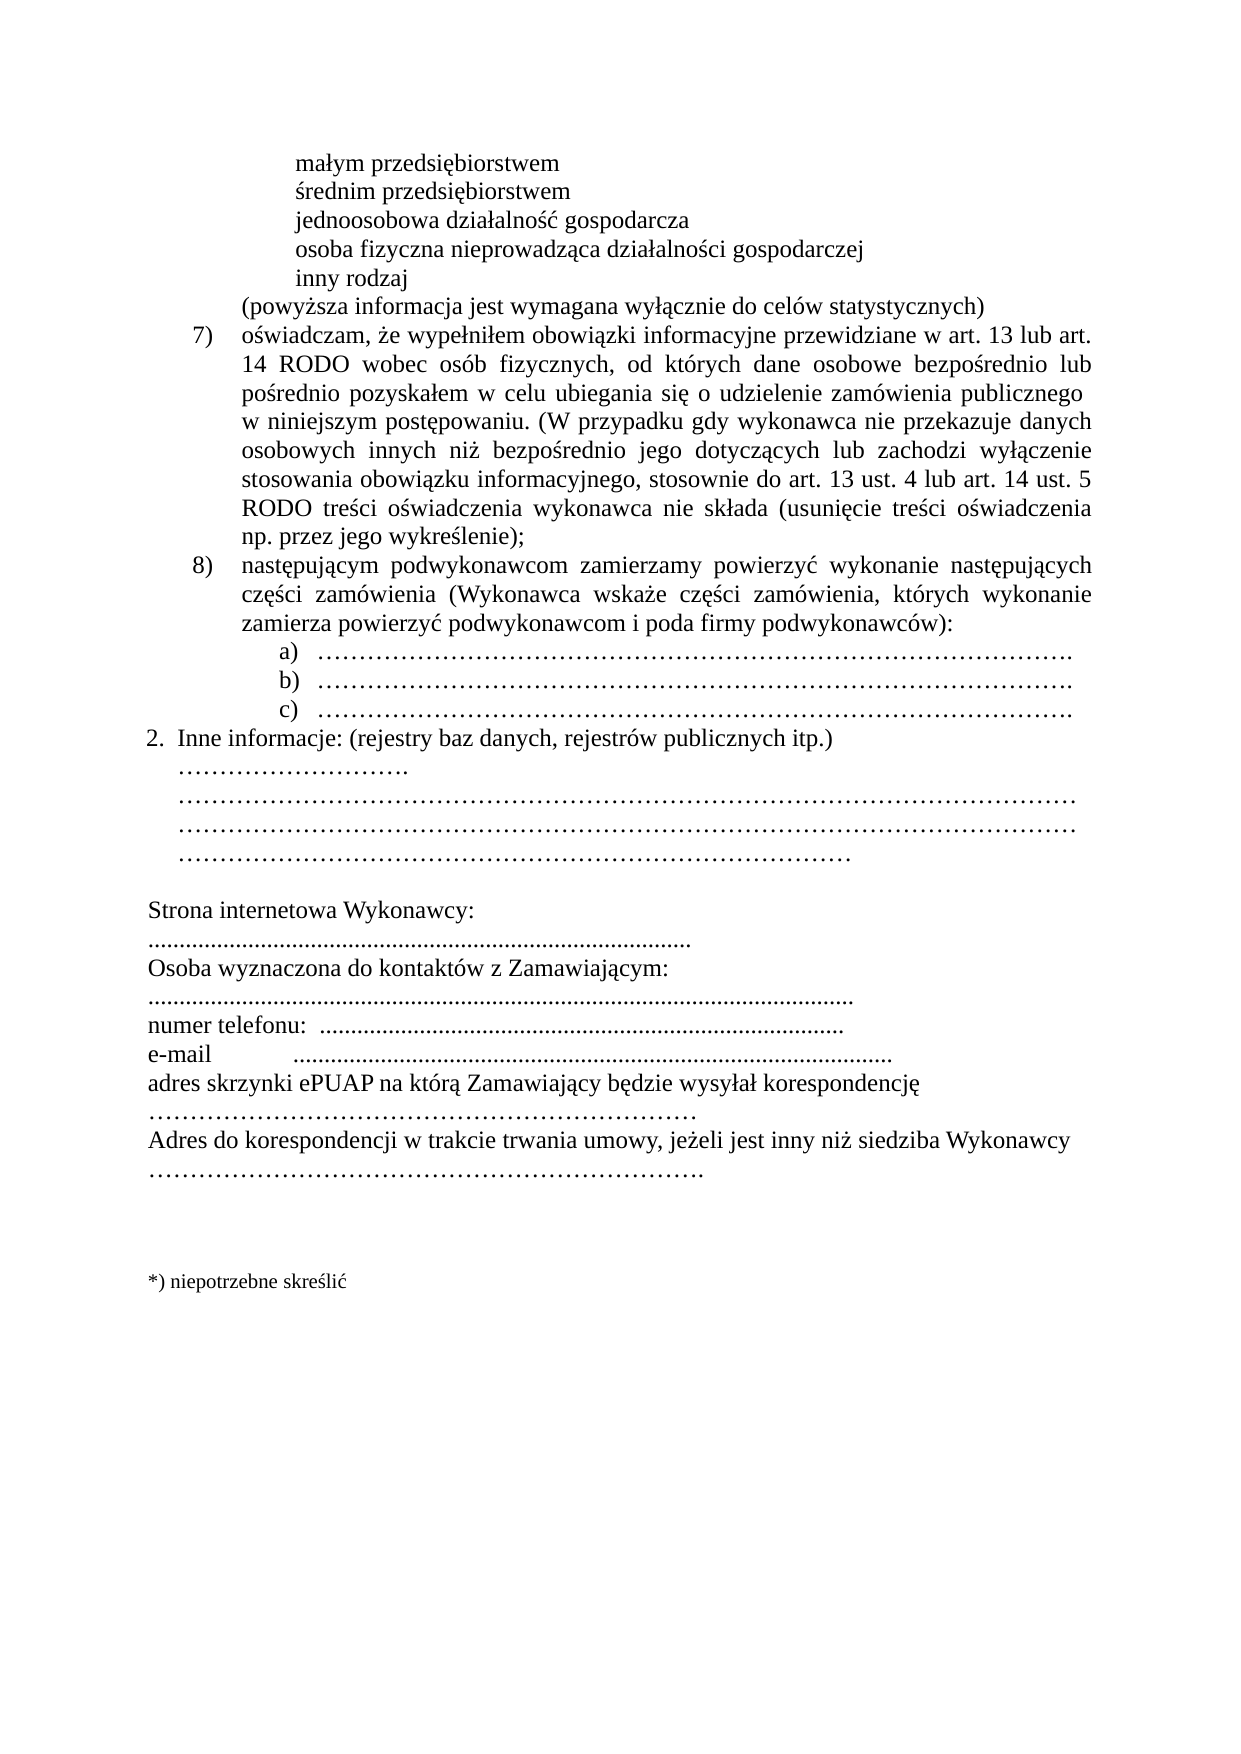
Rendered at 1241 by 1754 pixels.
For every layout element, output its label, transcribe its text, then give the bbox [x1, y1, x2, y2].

text  osoba fizyczna nieprowadząca działalności gospodarczej [241, 234, 1093, 263]
text (powyższa informacja jest wymagana wyłącznie do celów statystycznych) [241, 291, 1093, 320]
text  jednoosobowa działalność gospodarcza [241, 205, 1093, 234]
text ................................................................................................................. [148, 981, 1085, 1010]
text numer telefonu: .................................................................................... [148, 1010, 1085, 1039]
text Osoba wyznaczona do kontaktów z Zamawiającym: [148, 953, 1093, 981]
list następującym podwykonawcom zamierzamy powierzyć wykonanie następujących części zamówienia (Wykonawca wskaże części zamówienia, których wykonanie zamierza powierzyć podwykonawcom i poda firmy podwykonawców): [192, 550, 1093, 636]
text adres skrzynki ePUAP na którą Zamawiający będzie wysyłał korespondencję [148, 1068, 1196, 1096]
text  inny rodzaj [241, 263, 1093, 291]
list ………………………………………………………………………………. [279, 636, 1093, 665]
text e-mail ................................................................................................ [148, 1039, 1196, 1068]
list ………………………………………………………………………………. [279, 665, 1093, 694]
text Adres do korespondencji w trakcie trwania umowy, jeżeli jest inny niż siedziba Wykonawcy [148, 1125, 1196, 1154]
list oświadczam, że wypełniłem obowiązki informacyjne przewidziane w art. 13 lub art. 14 RODO wobec osób fizycznych, od których dane osobowe bezpośrednio lub pośrednio pozyskałem w celu ubiegania się o udzielenie zamówienia publicznego w niniejszym postępowaniu. (W przypadku gdy wykonawca nie przekazuje danych osobowych innych niż bezpośrednio jego dotyczących lub zachodzi wyłączenie stosowania obowiązku informacyjnego, stosownie do art. 13 ust. 4 lub art. 14 ust. 5 RODO treści oświadczenia wykonawca nie składa (usunięcie treści oświadczenia np. przez jego wykreślenie); [192, 320, 1093, 550]
text  małym przedsiębiorstwem [241, 148, 1093, 176]
text *) niepotrzebne skreślić [148, 1269, 1093, 1293]
list ………………………………………………………………………………. [279, 694, 1093, 723]
text ....................................................................................... [148, 924, 1085, 953]
list Inne informacje: (rejestry baz danych, rejestrów publicznych itp.) [146, 723, 1093, 751]
text  średnim przedsiębiorstwem [241, 176, 1093, 205]
text …………………………………………………………. [148, 1154, 1196, 1183]
text ………………………………………………………… [148, 1096, 1196, 1125]
list ……………………….……………………………………………………………………………………………………………………………………………………………………………………………………………………………………………………………………… [177, 751, 1093, 866]
text Strona internetowa Wykonawcy: [148, 895, 1085, 924]
